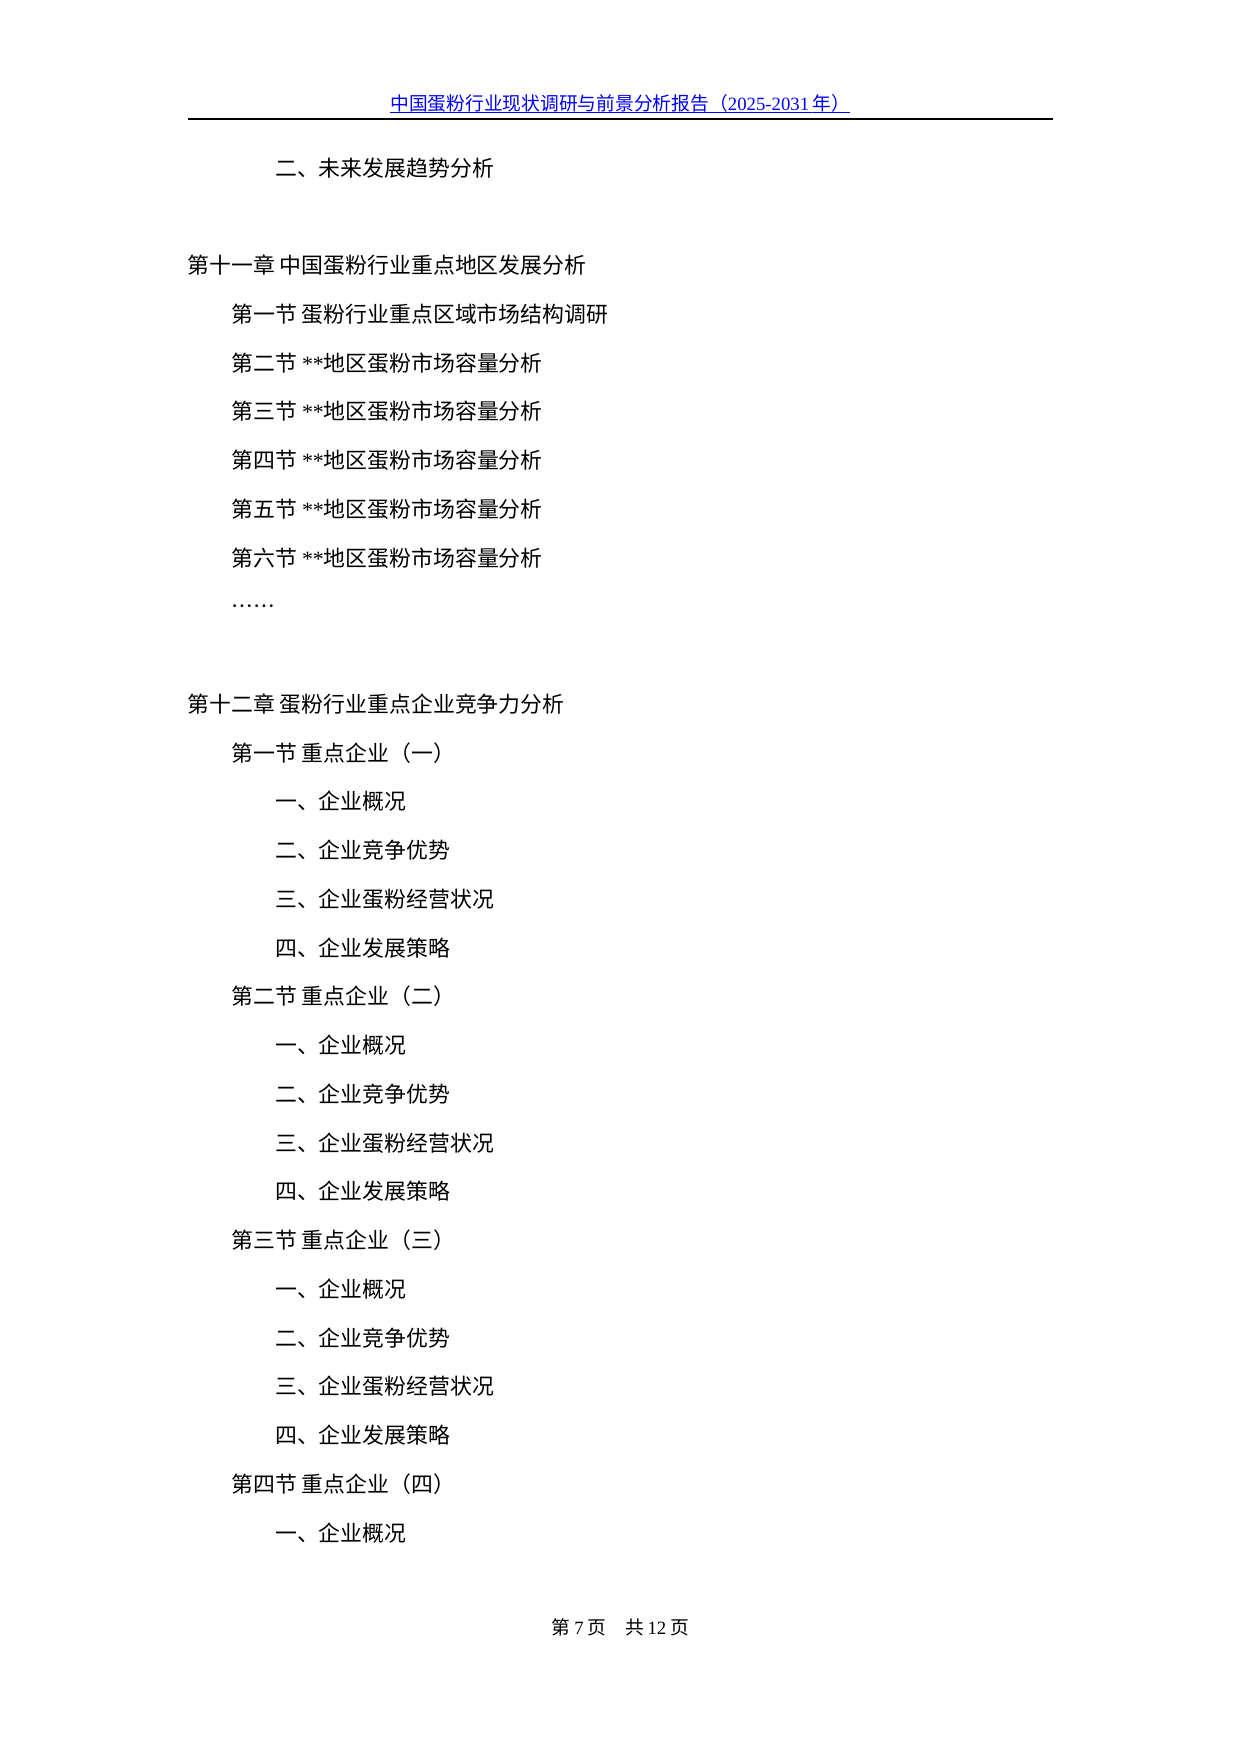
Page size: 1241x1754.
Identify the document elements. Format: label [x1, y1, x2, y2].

text [187, 150, 1053, 1548]
